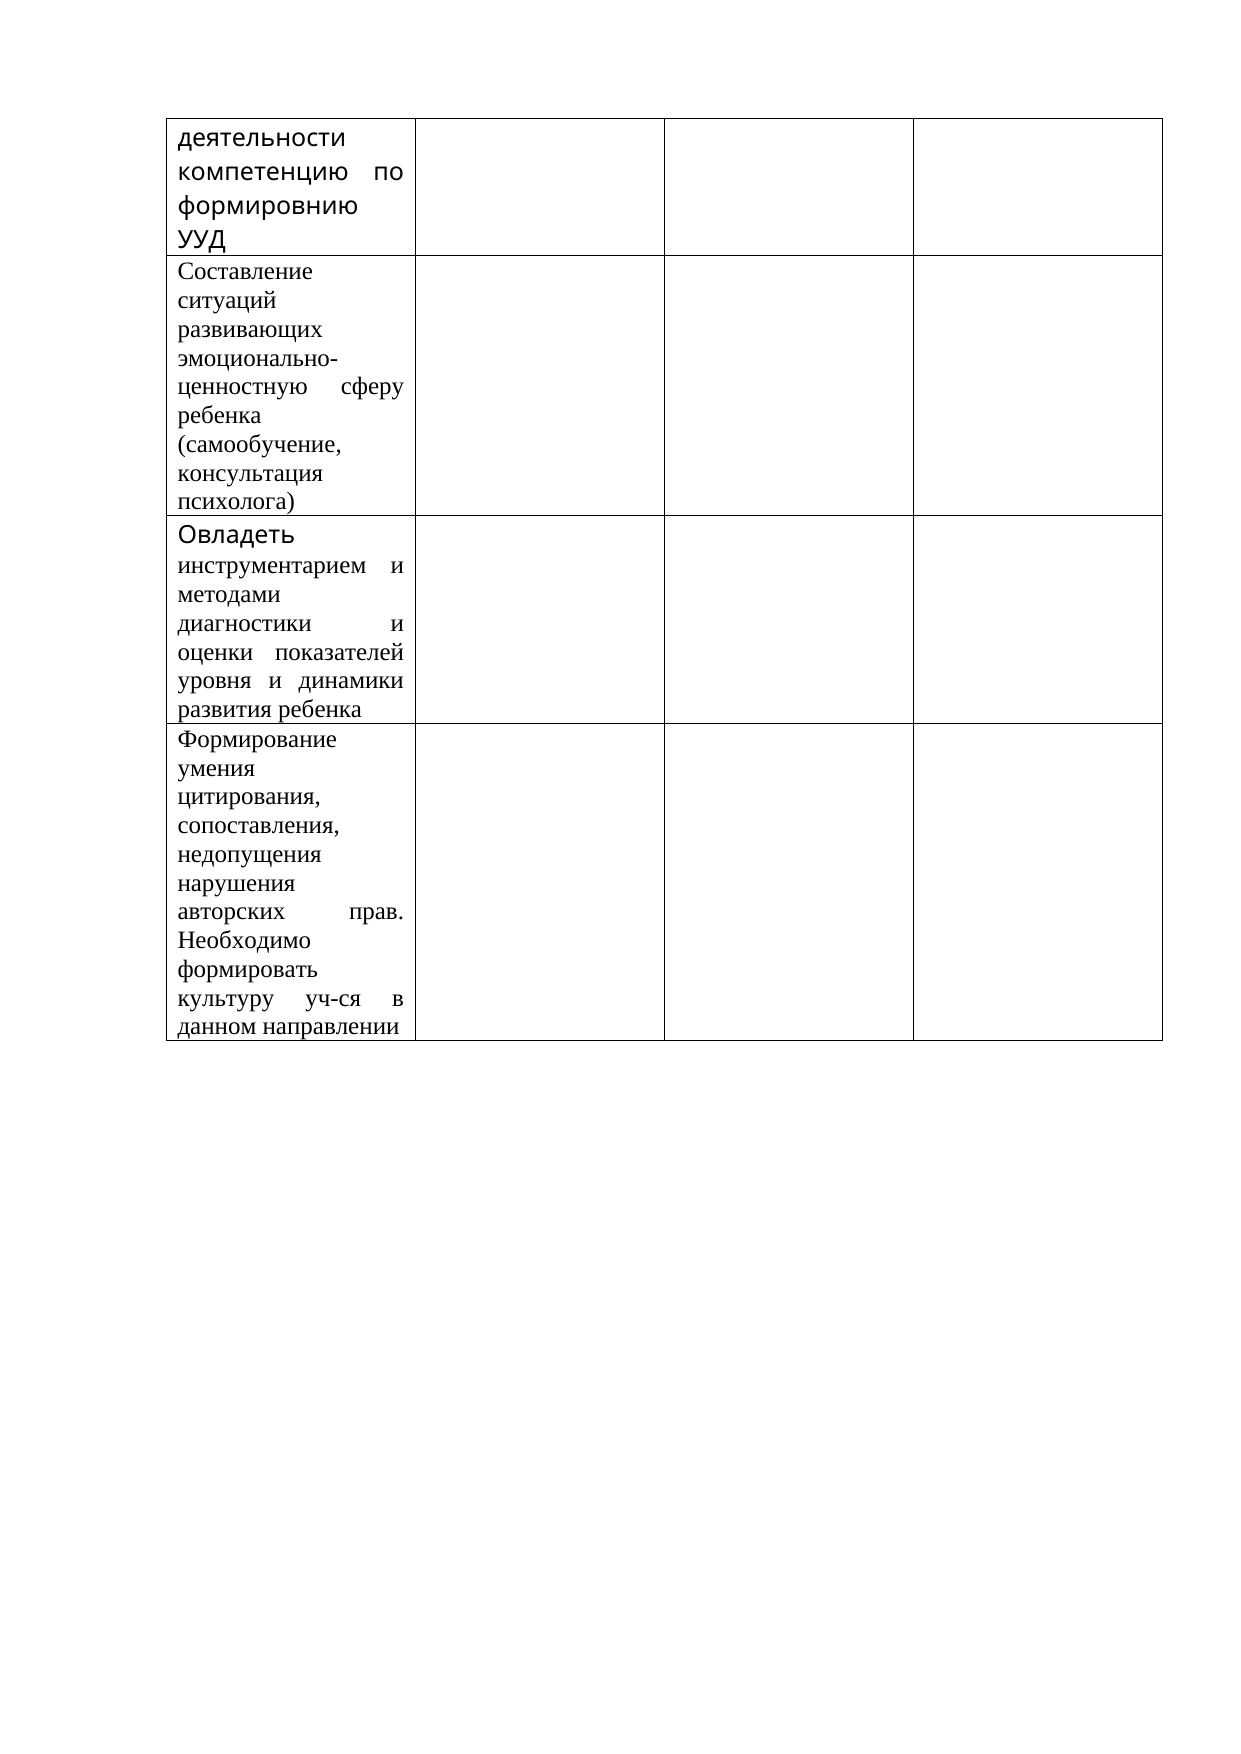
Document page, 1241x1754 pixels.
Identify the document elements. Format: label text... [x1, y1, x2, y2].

table_cell [665, 119, 913, 255]
table_cell [665, 516, 913, 723]
table_cell [416, 724, 664, 1040]
table_cell [416, 516, 664, 723]
table_cell Овладеть инструментарием и методами диагностики и оценки показателей уровня и динамики развития ребенка [167, 516, 415, 723]
table_cell [665, 256, 913, 515]
table_cell [914, 516, 1162, 723]
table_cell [167, 119, 415, 255]
table_cell [914, 119, 1162, 255]
table_cell Формирование умения цитирования, сопоставления, недопущения нарушения авторских прав. Необходимо формировать культуру уч-ся в данном направлении [167, 724, 415, 1040]
table_cell [914, 256, 1162, 515]
table_cell [416, 256, 664, 515]
table_cell Составление ситуаций развивающих эмоционально- ценностную сферу ребенка (самообучение, консультация психолога) [167, 256, 415, 515]
table_cell [416, 119, 664, 255]
table_cell [665, 724, 913, 1040]
table_cell [914, 724, 1162, 1040]
